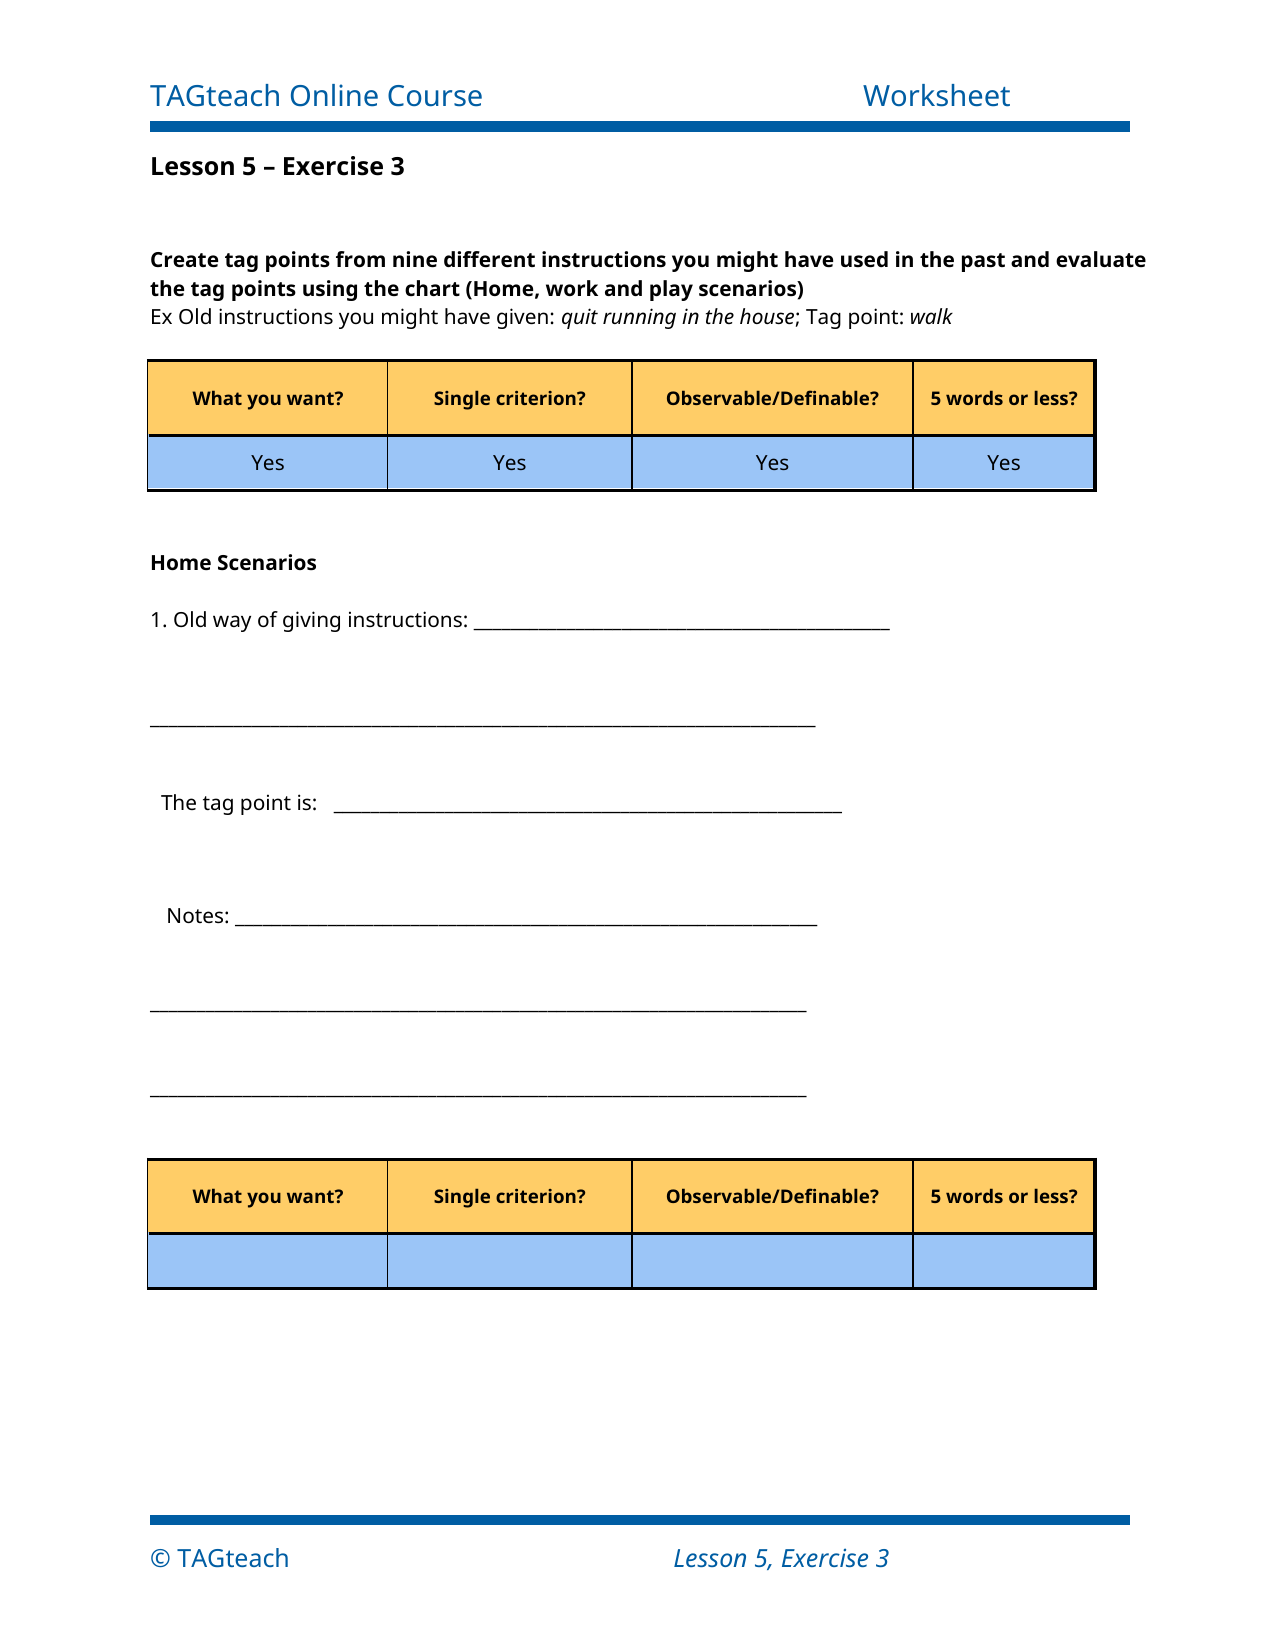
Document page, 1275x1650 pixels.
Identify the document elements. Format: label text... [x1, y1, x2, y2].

text 1. Old way of giving instructions: _____________________________________________ [150, 605, 1125, 634]
text Ex Old instructions you might have given: quit running in the house; Tag point: walk [150, 302, 1162, 331]
text Lesson 5 – Exercise 3 [150, 149, 1125, 183]
text Create tag points from nine different instructions you might have used in the past and evaluate the tag points using the chart (Home, work and play scenarios) [150, 245, 1162, 302]
text _______________________________________________________________________ [150, 1072, 1162, 1101]
text ________________________________________________________________________ [150, 702, 1162, 730]
table_cell [633, 1235, 912, 1287]
table_cell [388, 1235, 631, 1287]
table_cell Yes [148, 435, 387, 488]
table_header Single criterion? [388, 1161, 631, 1232]
table_cell [914, 1235, 1093, 1287]
text _______________________________________________________________________ [150, 987, 1162, 1015]
table_header Observable/Definable? [633, 1161, 912, 1232]
table_cell Yes [914, 437, 1093, 488]
table_header 5 words or less? [914, 1161, 1093, 1232]
table_header What you want? [148, 362, 387, 434]
table_cell [148, 1233, 387, 1287]
text Notes: _______________________________________________________________ [150, 902, 1162, 930]
text The tag point is: _______________________________________________________ [150, 788, 1162, 816]
text TAGteach Online Course Worksheet [150, 75, 1125, 115]
table_header Observable/Definable? [633, 362, 912, 434]
table_cell Yes [388, 437, 631, 488]
table_header 5 words or less? [914, 362, 1093, 434]
table_cell Yes [633, 437, 912, 488]
table_header What you want? [148, 1161, 387, 1232]
table_header Single criterion? [388, 362, 631, 434]
text Home Scenarios [150, 548, 1162, 577]
